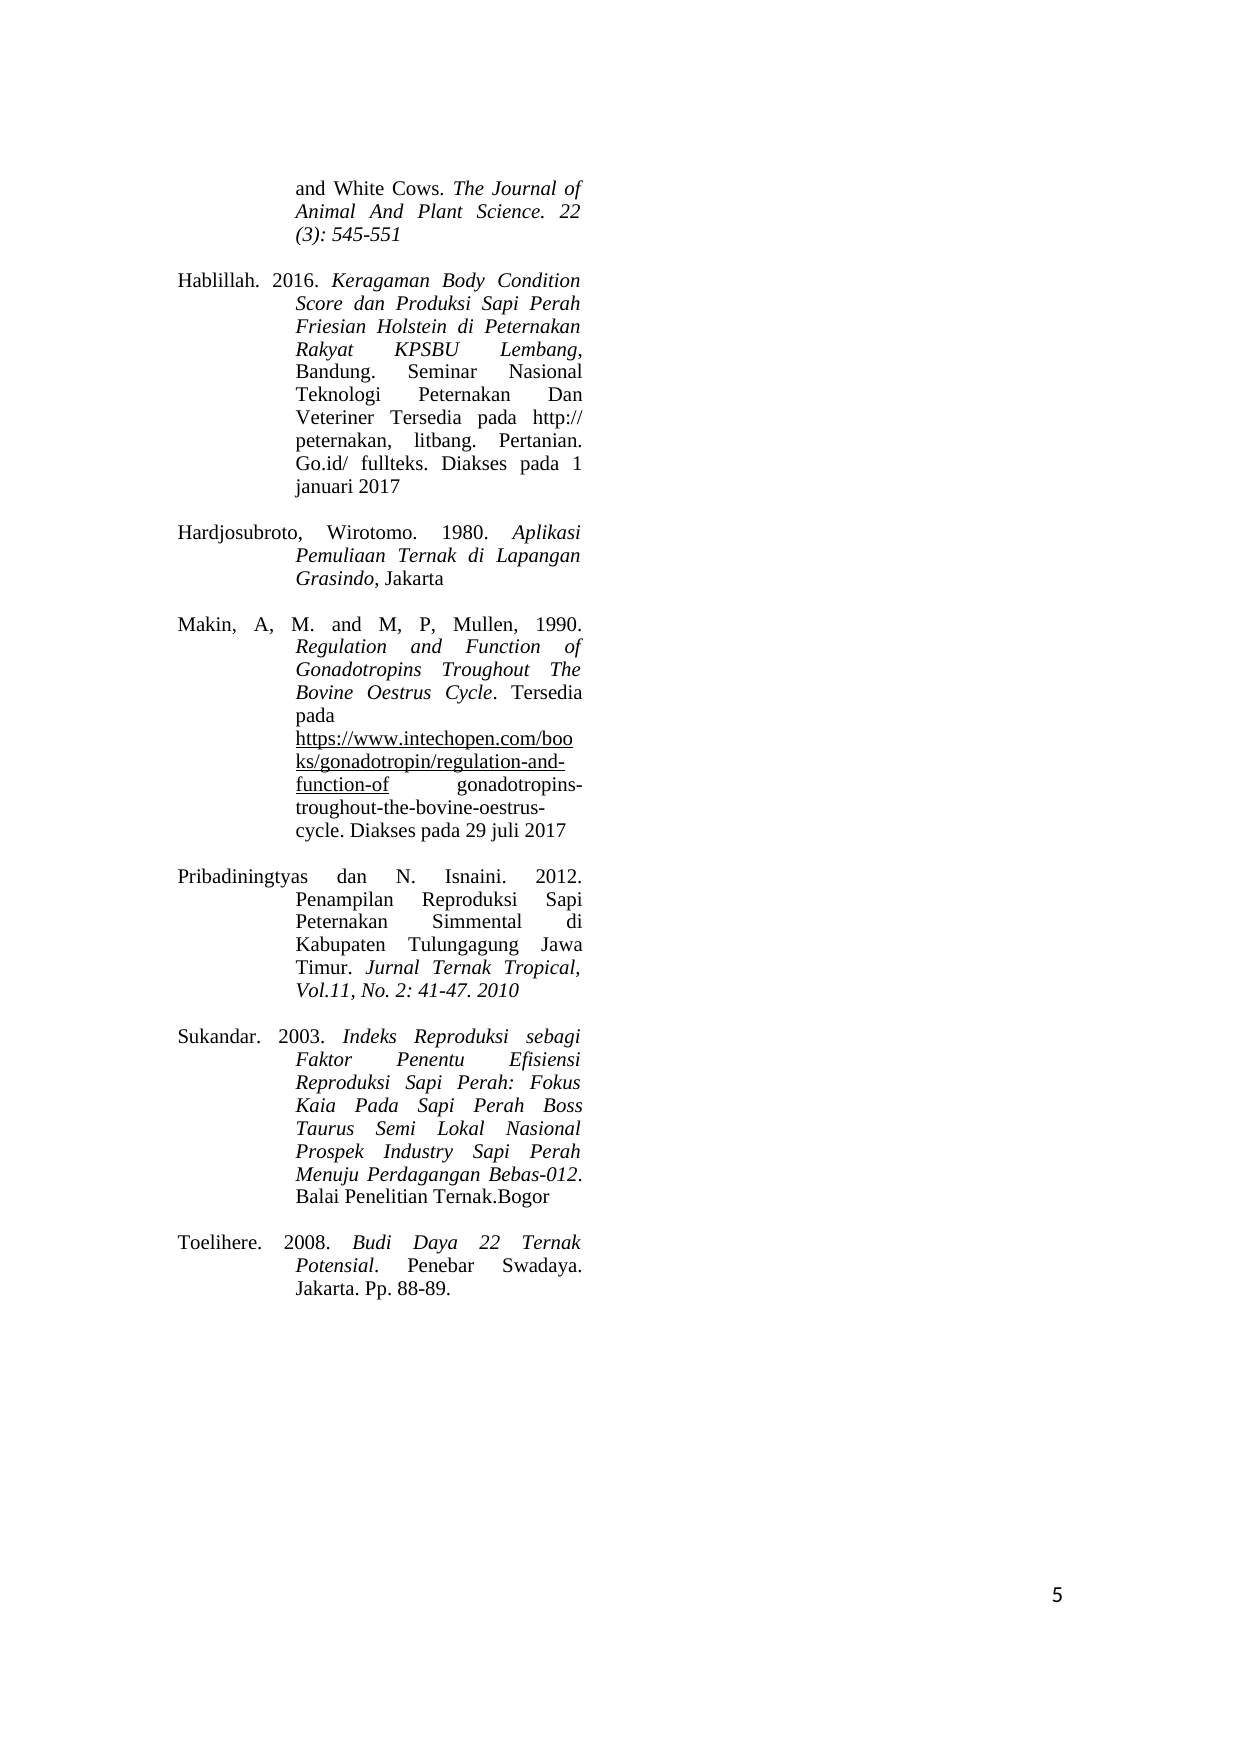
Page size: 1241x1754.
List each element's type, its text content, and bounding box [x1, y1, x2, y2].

text Hablillah. 2016. Keragaman Body Condition Score dan Produksi Sapi Perah Friesian Holstein di Peternakan Rakyat KPSBU Lembang, Bandung. Seminar Nasional Teknologi Peternakan Dan Veteriner Tersedia pada http:// peternakan, litbang. Pertanian. Go.id/ fullteks. Diakses pada 1 januari 2017 [177, 269, 583, 498]
text Sukandar. 2003. Indeks Reproduksi sebagi Faktor Penentu Efisiensi Reproduksi Sapi Perah: Fokus Kaia Pada Sapi Perah Boss Taurus Semi Lokal Nasional Prospek Industry Sapi Perah Menuju Perdagangan Bebas-012. Balai Penelitian Ternak.Bogor [177, 1025, 583, 1208]
text Pribadiningtyas dan N. Isnaini. 2012. Penampilan Reproduksi Sapi Peternakan Simmental di Kabupaten Tulungagung Jawa Timur. Jurnal Ternak Tropical, Vol.11, No. 2: 41-47. 2010 [177, 865, 583, 1002]
text Hardjosubroto, Wirotomo. 1980. Aplikasi Pemuliaan Ternak di Lapangan Grasindo, Jakarta [177, 521, 583, 590]
text Makin, A, M. and M, P, Mullen, 1990. Regulation and Function of Gonadotropins Troughout The Bovine Oestrus Cycle. Tersedia pada https://www.intechopen.com/books/gonadotropin/regulation-and-function-of gonadotropins-troughout-the-bovine-oestrus-cycle. Diakses pada 29 juli 2017 [177, 613, 583, 842]
text Toelihere. 2008. Budi Daya 22 Ternak Potensial. Penebar Swadaya. Jakarta. Pp. 88-89. [177, 1231, 583, 1300]
